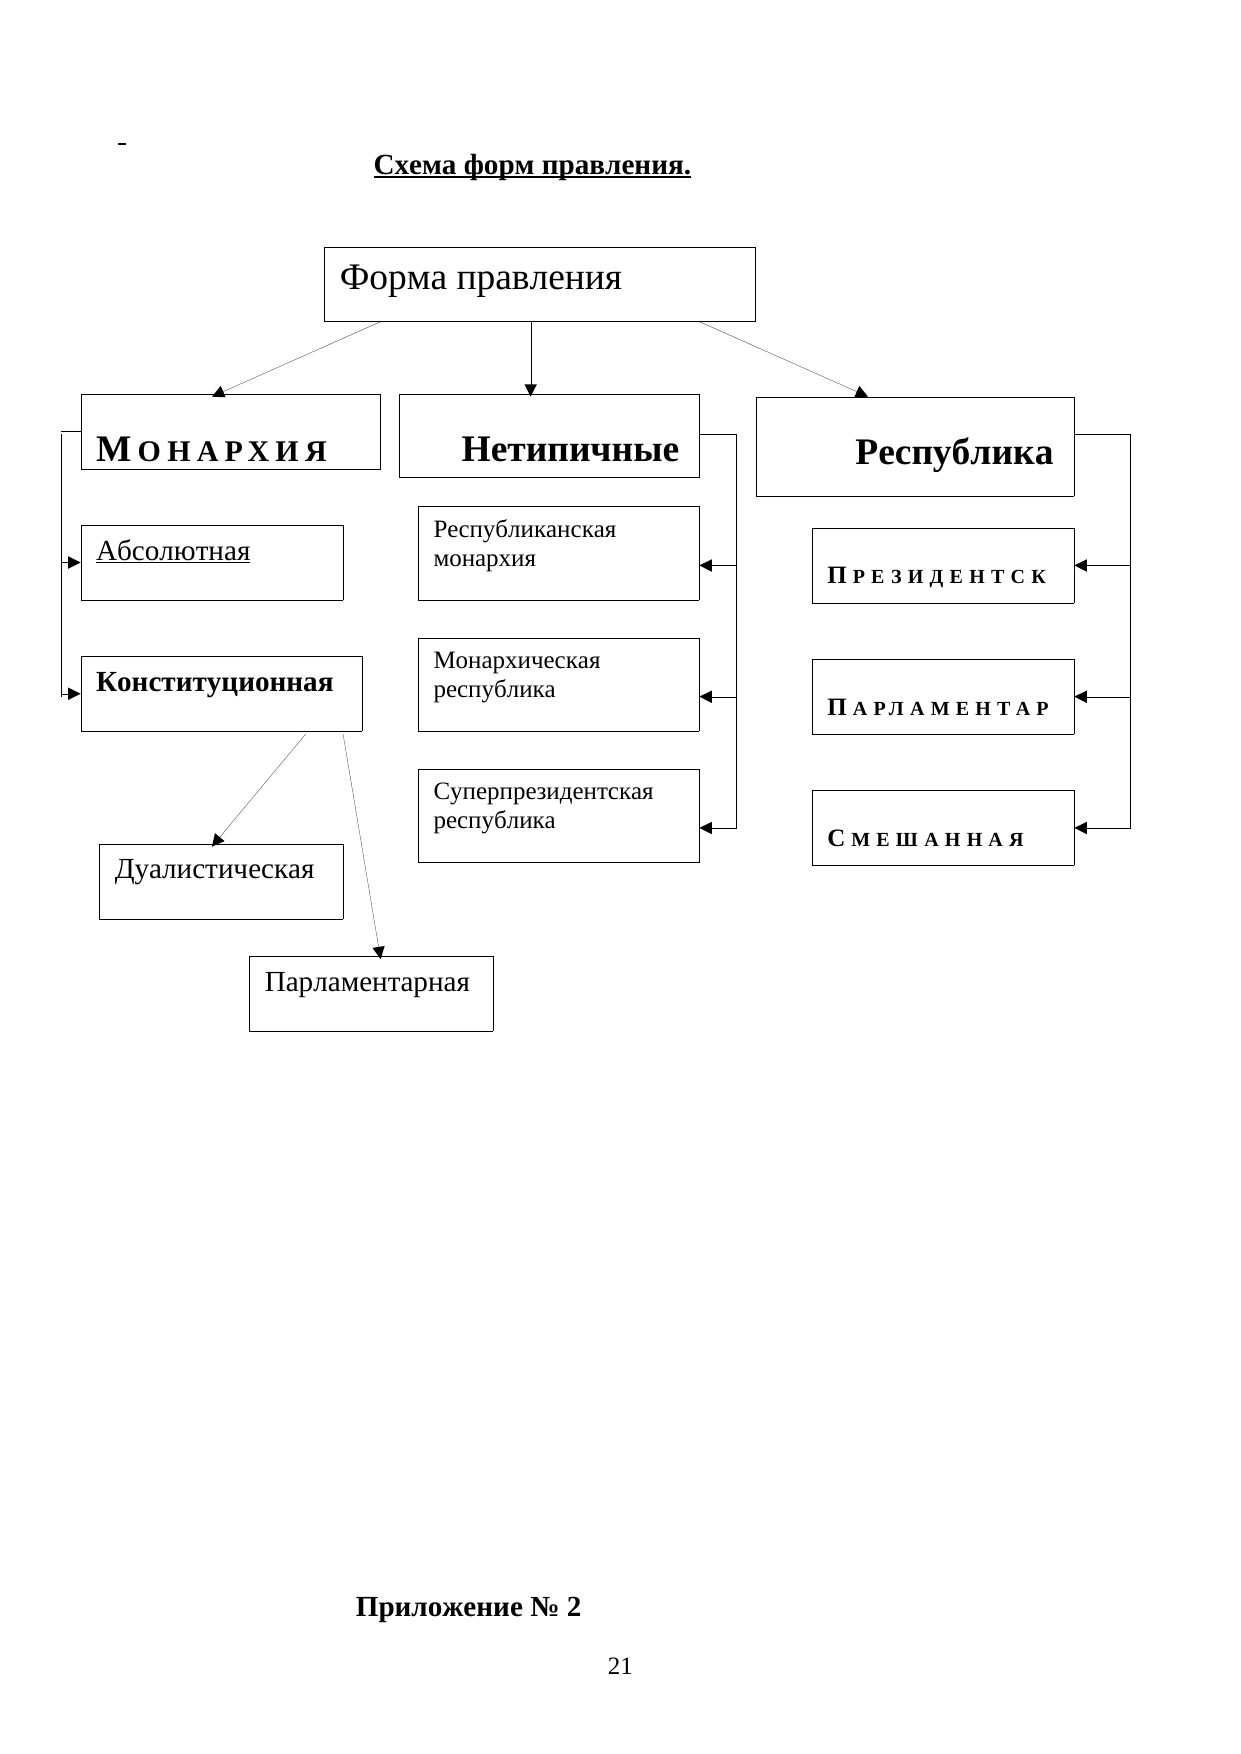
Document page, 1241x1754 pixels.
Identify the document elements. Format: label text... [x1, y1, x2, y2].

text Схема форм правления. [118, 147, 1122, 180]
text Приложение № 2 [118, 1589, 1122, 1623]
